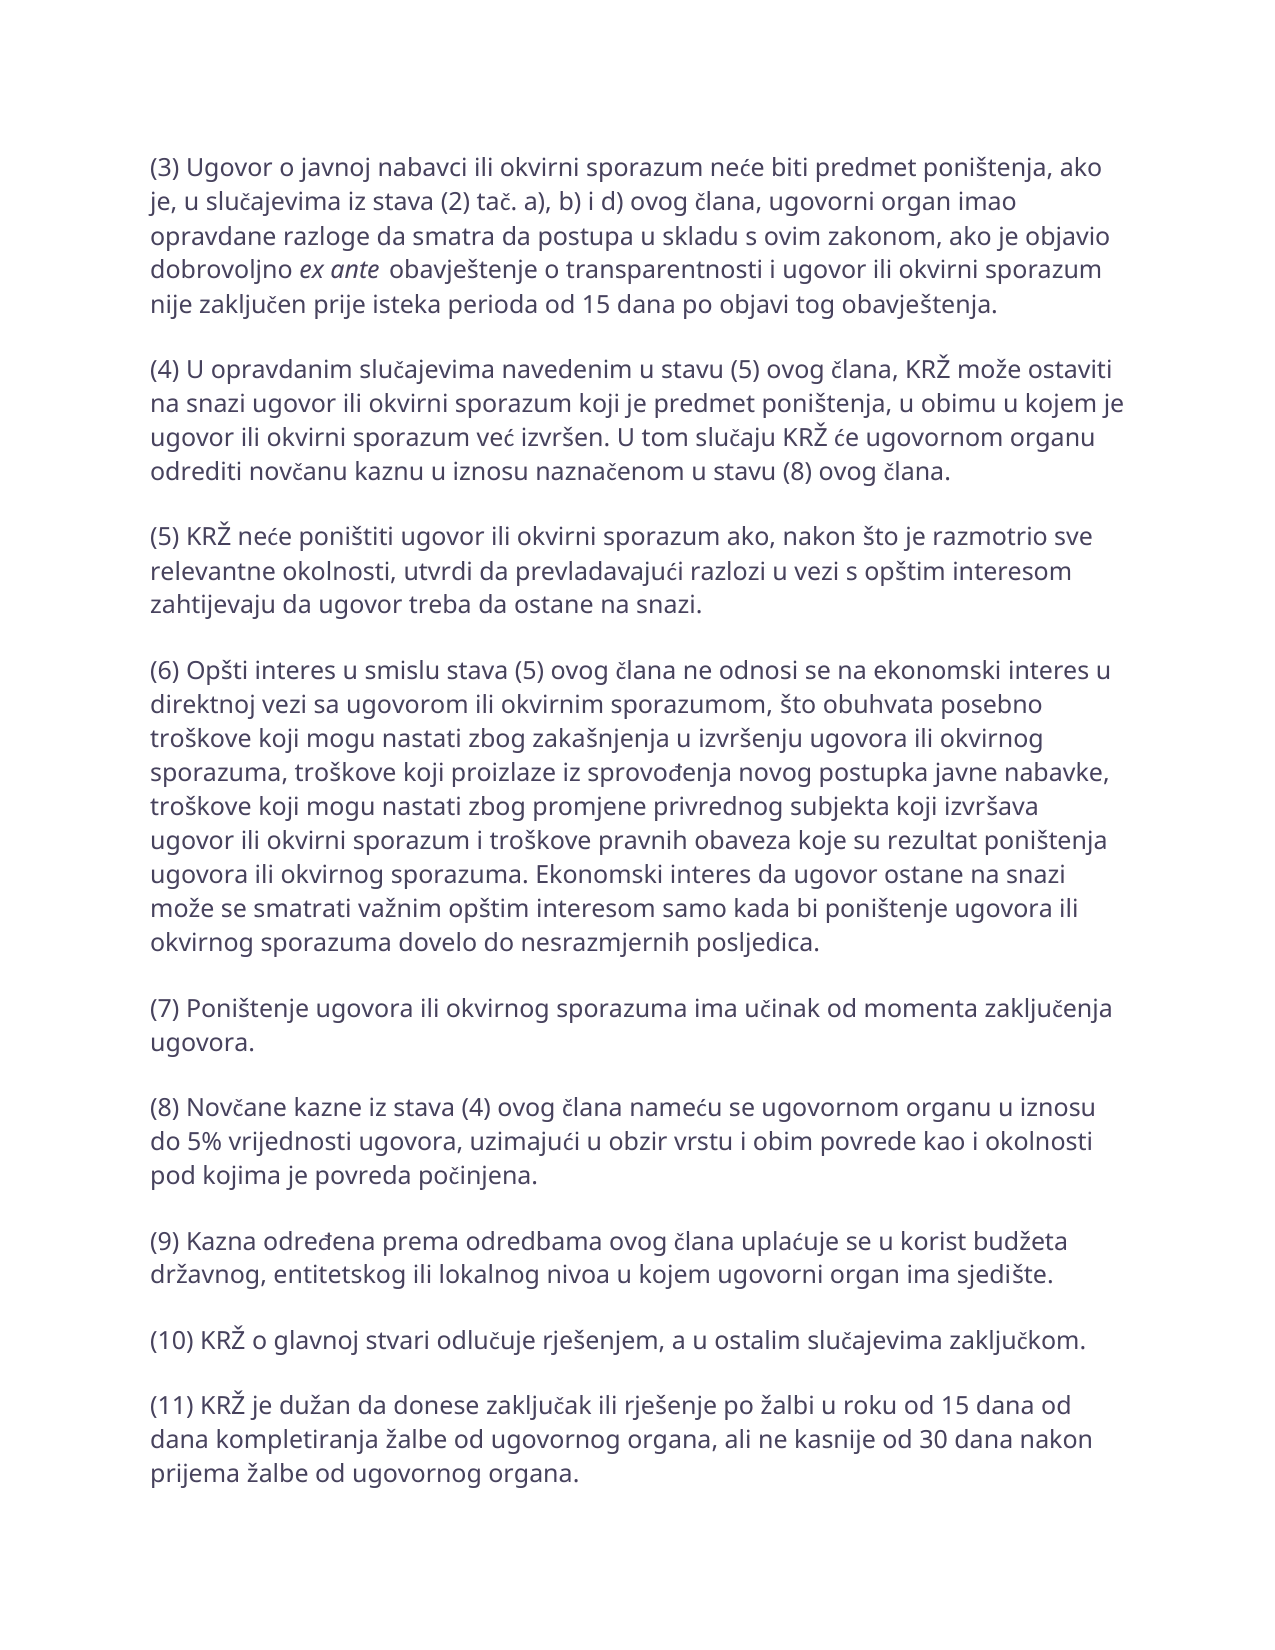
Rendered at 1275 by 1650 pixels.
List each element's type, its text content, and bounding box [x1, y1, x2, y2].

text (6) Opšti interes u smislu stava (5) ovog člana ne odnosi se na ekonomski interes u direktnoj vezi sa ugovorom ili okvirnim sporazumom, što obuhvata posebno troškove koji mogu nastati zbog zakašnjenja u izvršenju ugovora ili okvirnog sporazuma, troškove koji proizlaze iz sprovođenja novog postupka javne nabavke, troškove koji mogu nastati zbog promjene privrednog subjekta koji izvršava ugovor ili okvirni sporazum i troškove pravnih obaveza koje su rezultat poništenja ugovora ili okvirnog sporazuma. Ekonomski interes da ugovor ostane na snazi može se smatrati važnim opštim interesom samo kada bi poništenje ugovora ili okvirnog sporazuma dovelo do nesrazmjernih posljedica. [150, 652, 1125, 959]
text (4) U opravdanim slučajevima navedenim u stavu (5) ovog člana, KRŽ može ostaviti na snazi ugovor ili okvirni sporazum koji je predmet poništenja, u obimu u kojem je ugovor ili okvirni sporazum već izvršen. U tom slučaju KRŽ će ugovornom organu odrediti novčanu kaznu u iznosu naznačenom u stavu (8) ovog člana. [150, 352, 1125, 488]
text (9) Kazna određena prema odredbama ovog člana uplaćuje se u korist budžeta državnog, entitetskog ili lokalnog nivoa u kojem ugovorni organ ima sjedište. [150, 1223, 1125, 1291]
text (3) Ugovor o javnoj nabavci ili okvirni sporazum neće biti predmet poništenja, ako je, u slučajevima iz stava (2) tač. a), b) i d) ovog člana, ugovorni organ imao opravdane razloge da smatra da postupa u skladu s ovim zakonom, ako je objavio dobrovoljno ex ante obavještenje o transparentnosti i ugovor ili okvirni sporazum nije zaključen prije isteka perioda od 15 dana po objavi tog obavještenja. [150, 150, 1125, 320]
text (8) Novčane kazne iz stava (4) ovog člana nameću se ugovornom organu u iznosu do 5% vrijednosti ugovora, uzimajući u obzir vrstu i obim povrede kao i okolnosti pod kojima je povreda počinjena. [150, 1090, 1125, 1192]
text (5) KRŽ neće poništiti ugovor ili okvirni sporazum ako, nakon što je razmotrio sve relevantne okolnosti, utvrdi da prevladavajući razlozi u vezi s opštim interesom zahtijevaju da ugovor treba da ostane na snazi. [150, 519, 1125, 621]
text (7) Poništenje ugovora ili okvirnog sporazuma ima učinak od momenta zaključenja ugovora. [150, 990, 1125, 1058]
text (10) KRŽ o glavnoj stvari odlučuje rješenjem, a u ostalim slučajevima zaključkom. [150, 1322, 1125, 1357]
text (11) KRŽ je dužan da donese zaključak ili rješenje po žalbi u roku od 15 dana od dana kompletiranja žalbe od ugovornog organa, ali ne kasnije od 30 dana nakon prijema žalbe od ugovornog organa. [150, 1388, 1125, 1490]
